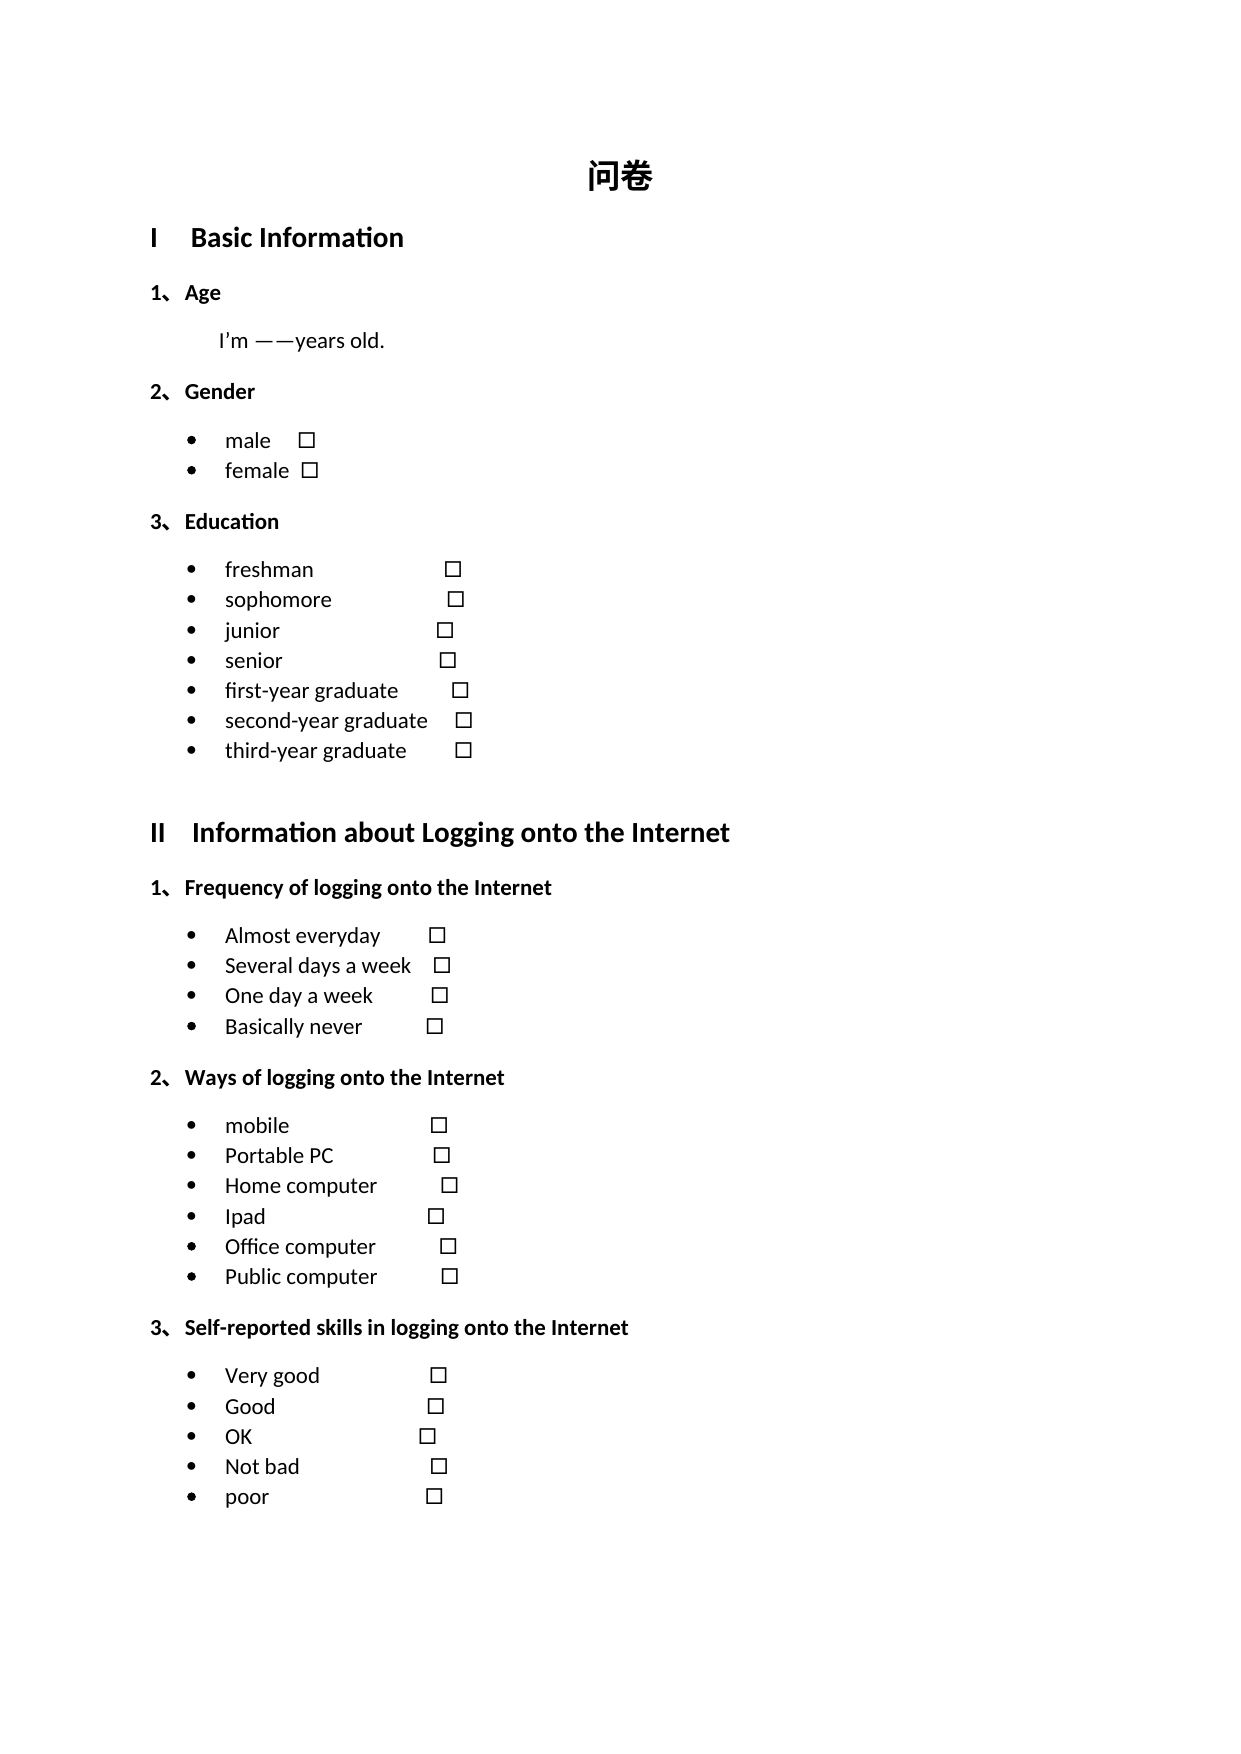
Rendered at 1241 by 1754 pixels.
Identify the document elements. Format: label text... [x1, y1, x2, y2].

text 问卷 [150, 150, 1090, 198]
list Almost everyday [187, 921, 1090, 949]
list Home computer [187, 1172, 1090, 1200]
list male [187, 426, 1090, 454]
list Not bad [187, 1452, 1090, 1480]
list Portable PC [187, 1141, 1090, 1169]
list Ipad [187, 1202, 1090, 1230]
text 1、Age [150, 274, 1090, 307]
list female [187, 456, 1090, 484]
list poor [187, 1482, 1090, 1511]
list Public computer [187, 1262, 1090, 1290]
text 3、Self-reported skills in logging onto the Internet [150, 1309, 1090, 1342]
list OK [187, 1422, 1090, 1450]
list Gender [150, 373, 1090, 406]
list Very good [187, 1362, 1090, 1390]
list One day a week [187, 982, 1090, 1010]
text 1、Frequency of logging onto the Internet [150, 869, 1090, 902]
list junior [187, 616, 1090, 644]
list sophomore [187, 586, 1090, 613]
list Good [187, 1392, 1090, 1420]
list senior [187, 646, 1090, 674]
list Several days a week [187, 951, 1090, 979]
list freshman [187, 555, 1090, 583]
list third-year graduate [187, 737, 1090, 764]
text I’m ——years old. [150, 326, 1090, 354]
text II Information about Logging onto the Internet [150, 814, 1090, 849]
list second-year graduate [187, 706, 1090, 734]
list mobile [187, 1111, 1090, 1139]
list Office computer [187, 1232, 1090, 1260]
list Basically never [187, 1012, 1090, 1040]
text 3、Education [150, 503, 1090, 536]
list first-year graduate [187, 676, 1090, 704]
text 2、Ways of logging onto the Internet [150, 1059, 1090, 1092]
text I Basic Information [150, 219, 1090, 254]
